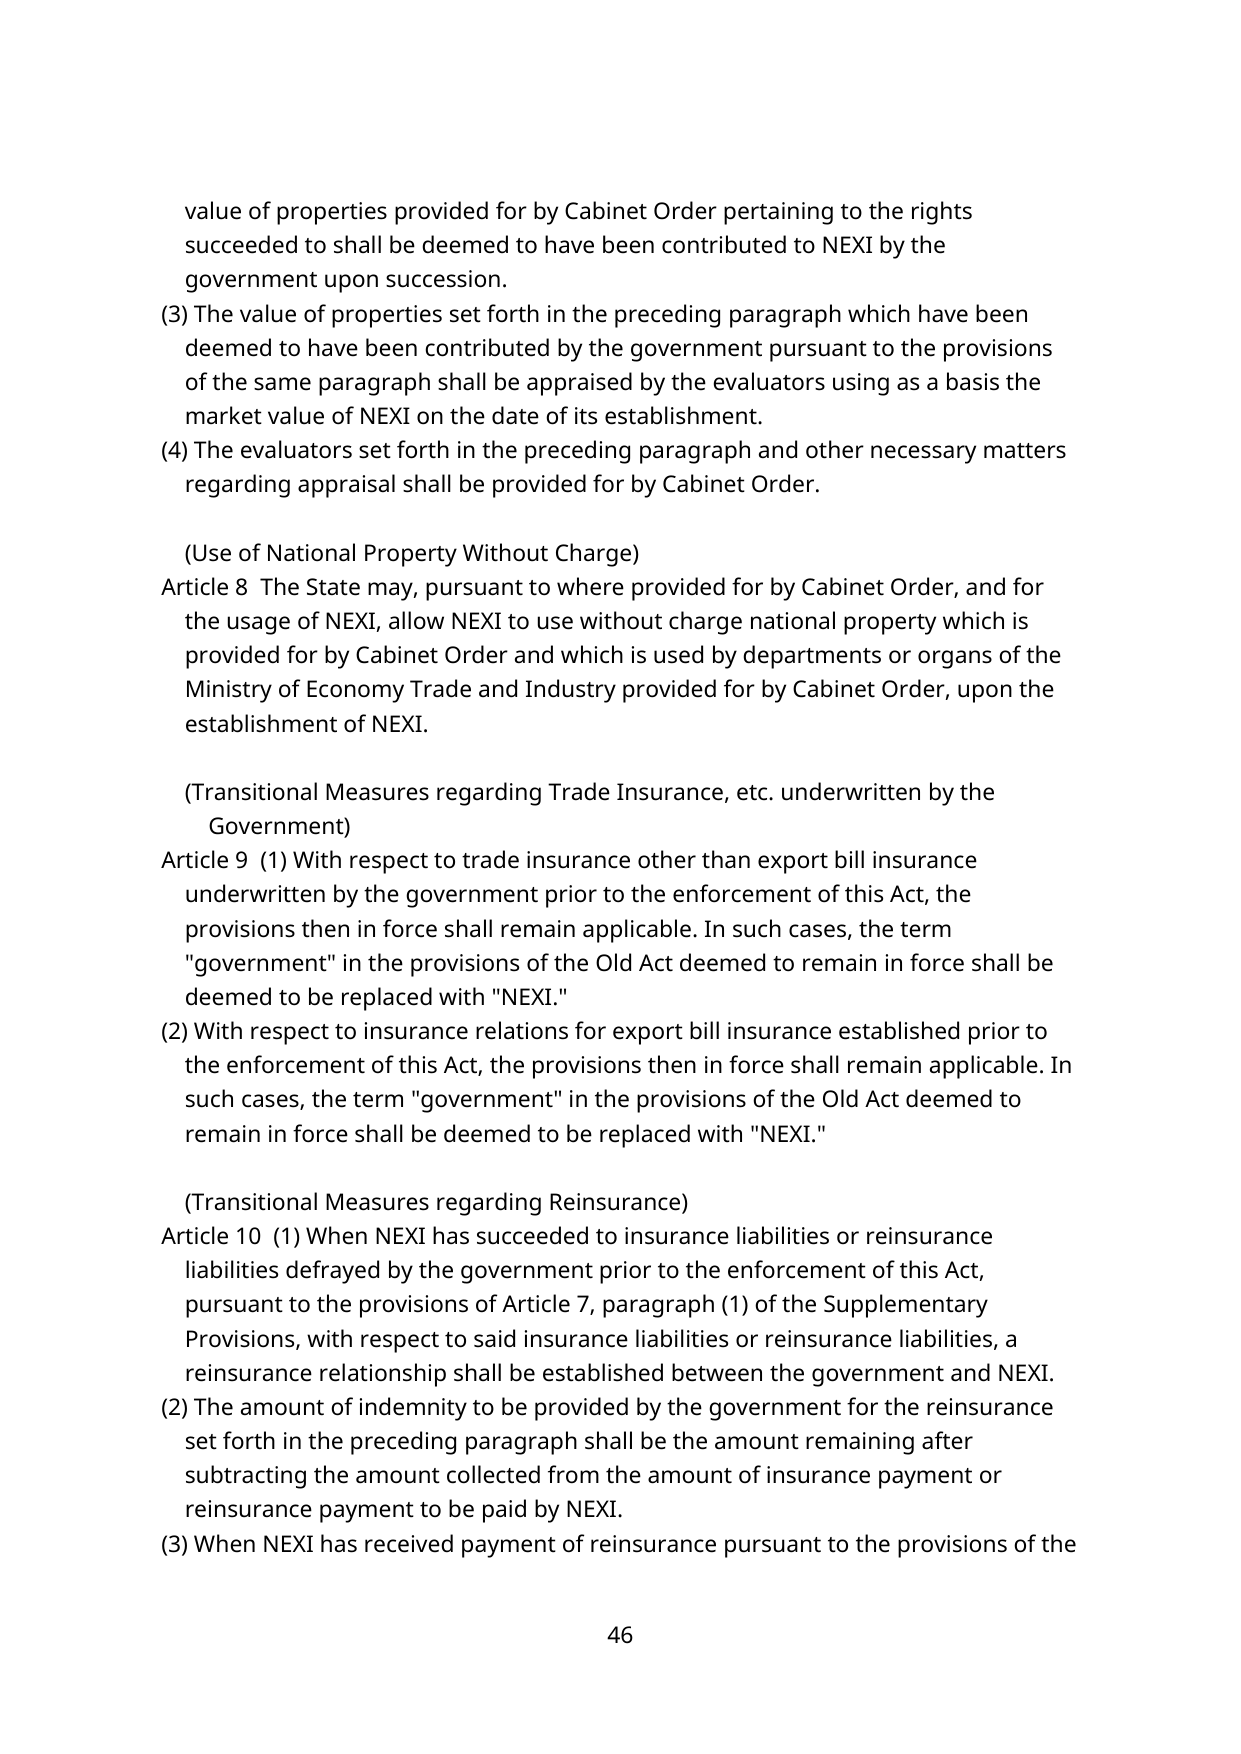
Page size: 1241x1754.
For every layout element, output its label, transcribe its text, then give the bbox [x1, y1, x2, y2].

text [161, 1526, 1079, 1560]
text (4) The evaluators set forth in the preceding paragraph and other necessary matters regarding appraisal shall be provided for by Cabinet Order. [161, 433, 1079, 501]
text (Use of National Property Without Charge) [184, 535, 1079, 569]
text (3) The value of properties set forth in the preceding paragraph which have been deemed to have been contributed by the government pursuant to the provisions of the same paragraph shall be appraised by the evaluators using as a basis the market value of NEXI on the date of its establishment. [161, 296, 1079, 433]
text (Transitional Measures regarding Trade Insurance, etc. underwritten by the Government) [184, 774, 1079, 843]
text (2) With respect to insurance relations for export bill insurance established prior to the enforcement of this Act, the provisions then in force shall remain applicable. In such cases, the term "government" in the provisions of the Old Act deemed to remain in force shall be deemed to be replaced with "NEXI." [161, 1014, 1079, 1150]
text Article 8 The State may, pursuant to where provided for by Cabinet Order, and for the usage of NEXI, allow NEXI to use without charge national property which is provided for by Cabinet Order and which is used by departments or organs of the Ministry of Economy Trade and Industry provided for by Cabinet Order, upon the establishment of NEXI. [161, 569, 1079, 740]
text Article 10 (1) When NEXI has succeeded to insurance liabilities or reinsurance liabilities defrayed by the government prior to the enforcement of this Act, pursuant to the provisions of Article 7, paragraph (1) of the Supplementary Provisions, with respect to said insurance liabilities or reinsurance liabilities, a reinsurance relationship shall be established between the government and NEXI. [161, 1219, 1079, 1389]
text Article 9 (1) With respect to trade insurance other than export bill insurance underwritten by the government prior to the enforcement of this Act, the provisions then in force shall remain applicable. In such cases, the term "government" in the provisions of the Old Act deemed to remain in force shall be deemed to be replaced with "NEXI." [161, 843, 1079, 1014]
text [161, 194, 1079, 296]
text (Transitional Measures regarding Reinsurance) [184, 1184, 1079, 1219]
text (2) The amount of indemnity to be provided by the government for the reinsurance set forth in the preceding paragraph shall be the amount remaining after subtracting the amount collected from the amount of insurance payment or reinsurance payment to be paid by NEXI. [161, 1389, 1079, 1526]
